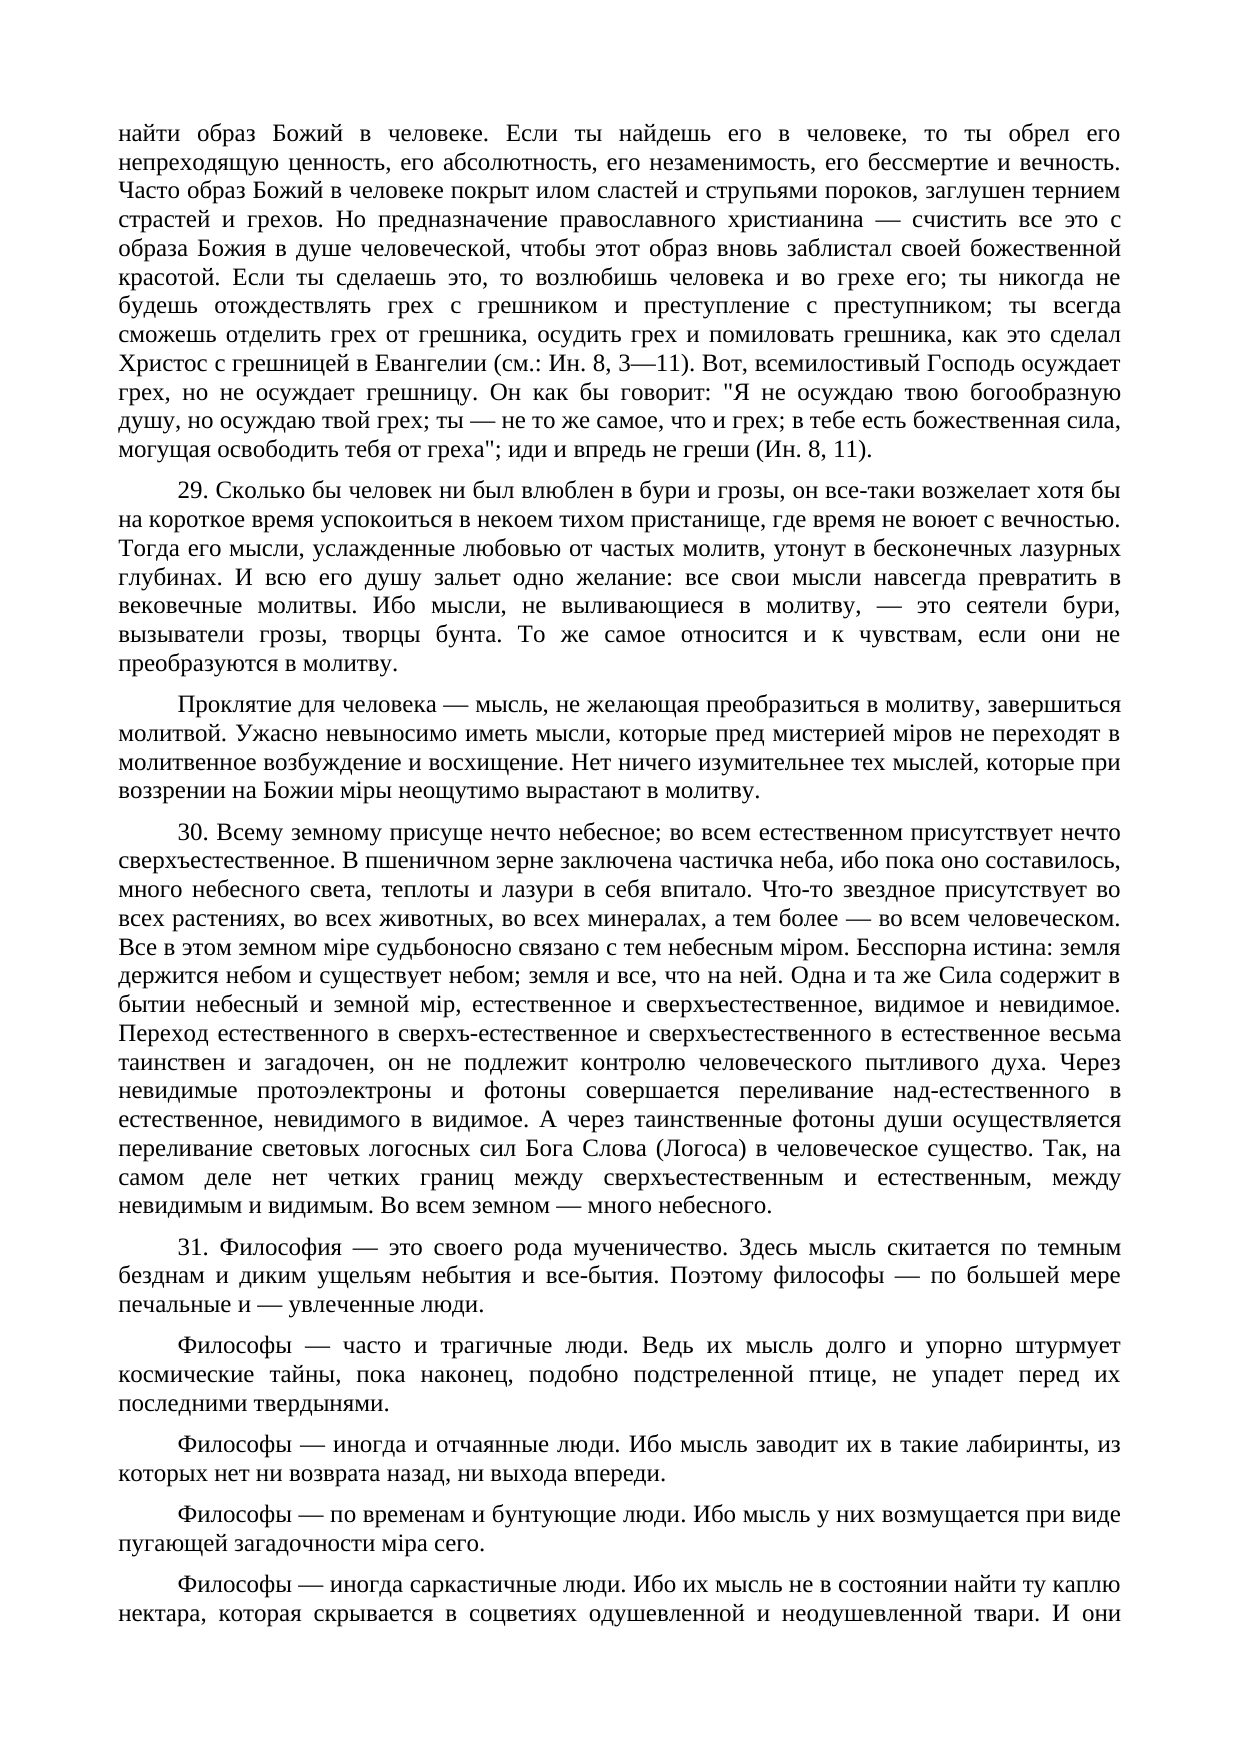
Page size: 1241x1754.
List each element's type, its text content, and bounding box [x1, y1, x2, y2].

text 29. Сколько бы человек ни был влюблен в бури и грозы, он все-таки возжелает хотя бы на короткое время успокоиться в некоем тихом пристанище, где время не воюет с вечностью. Тогда его мысли, услажденные любовью от частых молитв, утонут в бесконечных лазурных глубинах. И всю его душу зальет одно желание: все свои мысли навсегда превратить в вековечные молитвы. Ибо мысли, не выливающиеся в молитву, — это сеятели бури, вызыватели грозы, творцы бунта. То же самое относится и к чувствам, если они не преобразуются в молитву. [118, 476, 1122, 677]
text 31. Философия — это своего рода мученичество. Здесь мысль скитается по темным безднам и диким ущельям небытия и все-бытия. Поэтому философы — по большей мере печальные и — увлеченные люди. [118, 1232, 1122, 1318]
text Философы — по временам и бунтующие люди. Ибо мысль у них возмущается при виде пугающей загадочности мiра сего. [118, 1499, 1122, 1557]
text Философы — часто и трагичные люди. Ведь их мысль долго и упорно штурмует космические тайны, пока наконец, подобно подстреленной птице, не упадет перед их последними твердынями. [118, 1331, 1122, 1417]
text Проклятие для человека — мысль, не желающая преобразиться в молитву, завершиться молитвой. Ужасно невыносимо иметь мысли, которые пред мистерией мiров не переходят в молитвенное возбуждение и восхищение. Нет ничего изумительнее тех мыслей, которые при воззрении на Божии мiры неощутимо вырастают в молитву. [118, 689, 1122, 804]
text 30. Всему земному присуще нечто небесное; во всем естественном присутствует нечто сверхъестественное. В пшеничном зерне заключена частичка неба, ибо пока оно составилось, много небесного света, теплоты и лазури в себя впитало. Что-то звездное присутствует во всех растениях, во всех животных, во всех минералах, а тем более — во всем человеческом. Все в этом земном мiре судьбоносно связано с тем небесным мiром. Бесспорна истина: земля держится небом и существует небом; земля и все, что на ней. Одна и та же Сила содержит в бытии небесный и земной мiр, естественное и сверхъестественное, видимое и невидимое. Переход естественного в сверхъ-естественное и сверхъестественного в естественное весьма таинствен и загадочен, он не подлежит контролю человеческого пытливого духа. Через невидимые протоэлектроны и фотоны совершается переливание над-естественного в естественное, невидимого в видимое. А через таинственные фотоны души осуществляется переливание световых логосных сил Бога Слова (Логоса) в человеческое существо. Так, на самом деле нет четких границ между сверхъестественным и естественным, между невидимым и видимым. Во всем земном — много небесного. [118, 817, 1122, 1219]
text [118, 118, 1122, 463]
text Философы — иногда и отчаянные люди. Ибо мысль заводит их в такие лабиринты, из которых нет ни возврата назад, ни выхода впереди. [118, 1429, 1122, 1487]
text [118, 1569, 1122, 1627]
